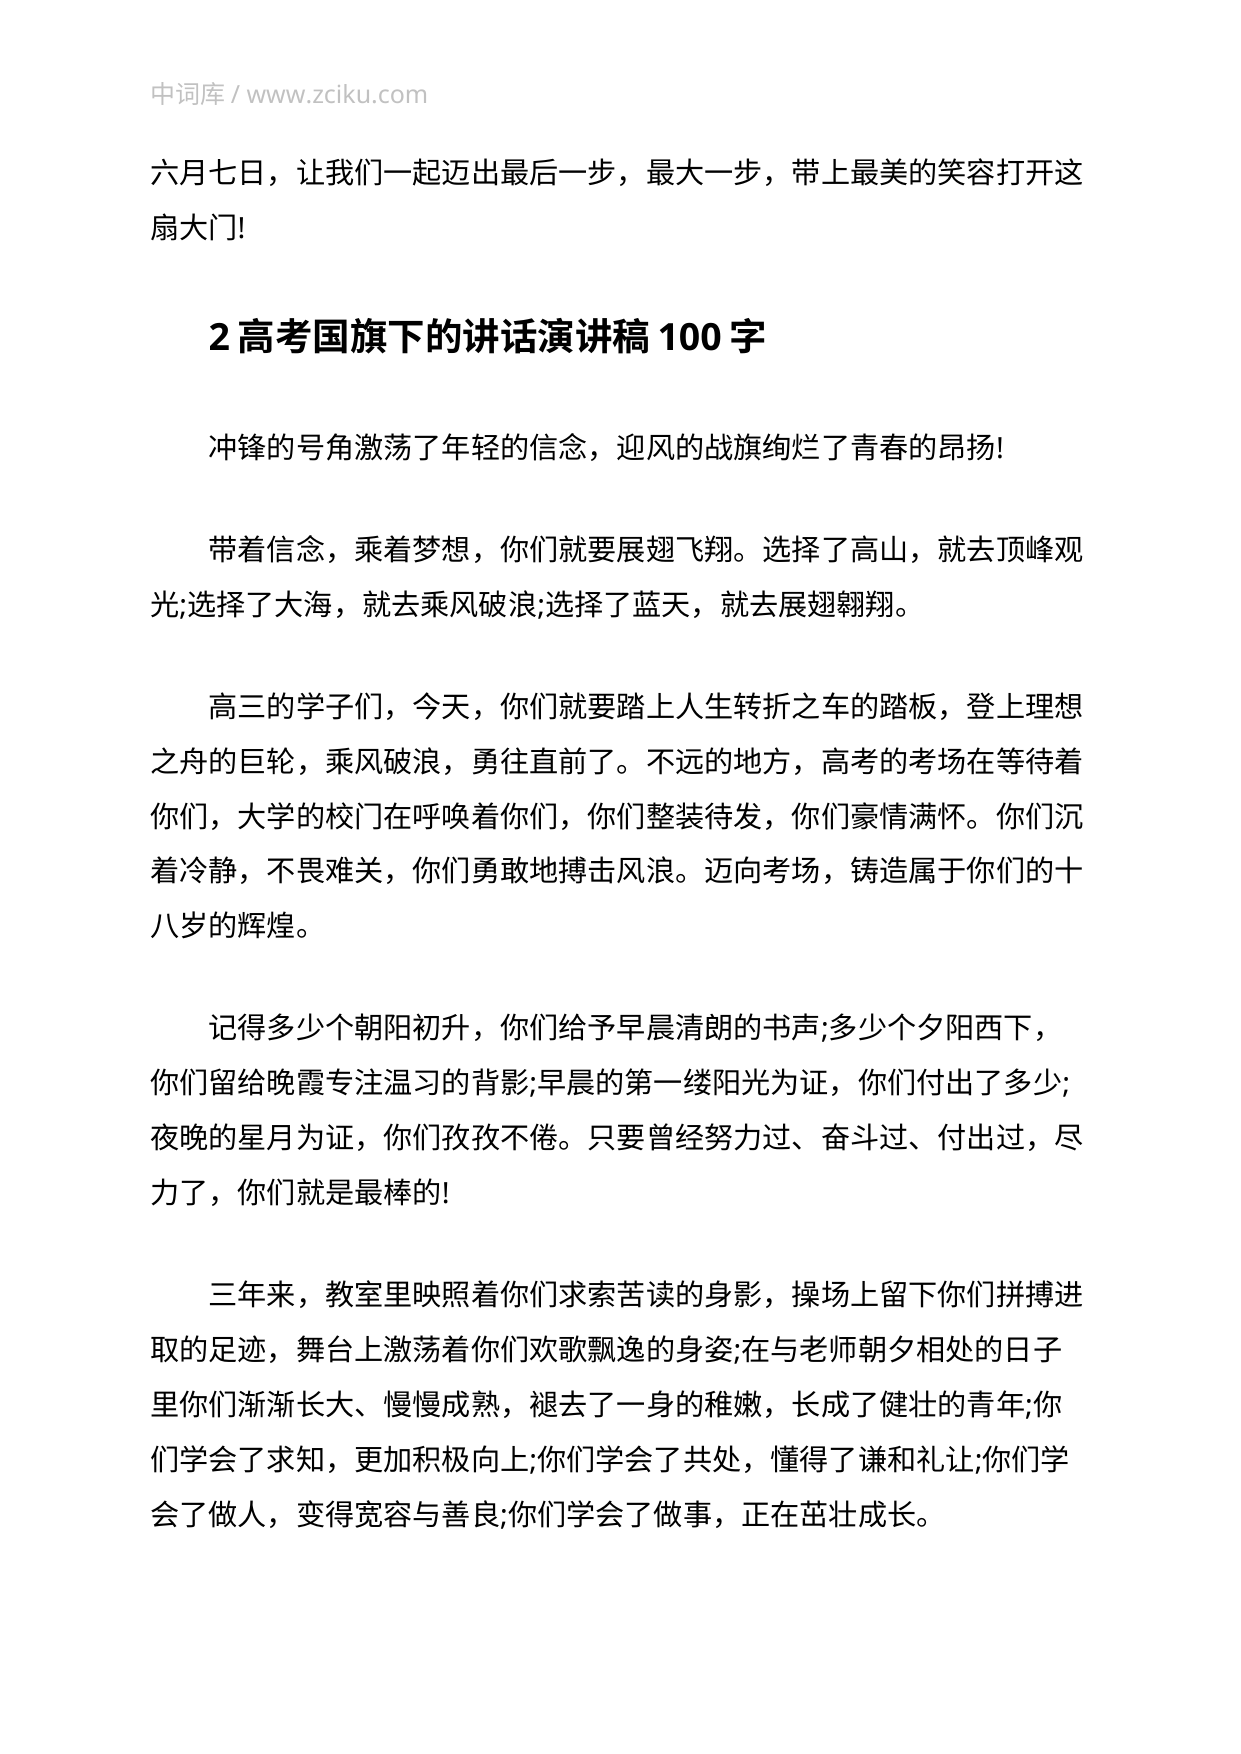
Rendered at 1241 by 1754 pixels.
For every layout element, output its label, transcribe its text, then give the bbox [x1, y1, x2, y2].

text 三年来，教室里映照着你们求索苦读的身影，操场上留下你们拼搏进取的足迹，舞台上激荡着你们欢歌飘逸的身姿;在与老师朝夕相处的日子里你们渐渐长大、慢慢成熟，褪去了一身的稚嫩，长成了健壮的青年;你们学会了求知，更加积极向上;你们学会了共处，懂得了谦和礼让;你们学会了做人，变得宽容与善良;你们学会了做事，正在茁壮成长。 [150, 1272, 1090, 1534]
text 冲锋的号角激荡了年轻的信念，迎风的战旗绚烂了青春的昂扬! [150, 424, 1090, 467]
text 高三的学子们，今天，你们就要踏上人生转折之车的踏板，登上理想之舟的巨轮，乘风破浪，勇往直前了。不远的地方，高考的考场在等待着你们，大学的校门在呼唤着你们，你们整装待发，你们豪情满怀。你们沉着冷静，不畏难关，你们勇敢地搏击风浪。迈向考场，铸造属于你们的十八岁的辉煌。 [150, 683, 1090, 945]
text 带着信念，乘着梦想，你们就要展翅飞翔。选择了高山，就去顶峰观光;选择了大海，就去乘风破浪;选择了蓝天，就去展翅翱翔。 [150, 526, 1090, 624]
text 2高考国旗下的讲话演讲稿100字 [150, 307, 1090, 361]
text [150, 150, 1090, 247]
text 记得多少个朝阳初升，你们给予早晨清朗的书声;多少个夕阳西下，你们留给晚霞专注温习的背影;早晨的第一缕阳光为证，你们付出了多少;夜晚的星月为证，你们孜孜不倦。只要曾经努力过、奋斗过、付出过，尽力了，你们就是最棒的! [150, 1005, 1090, 1212]
